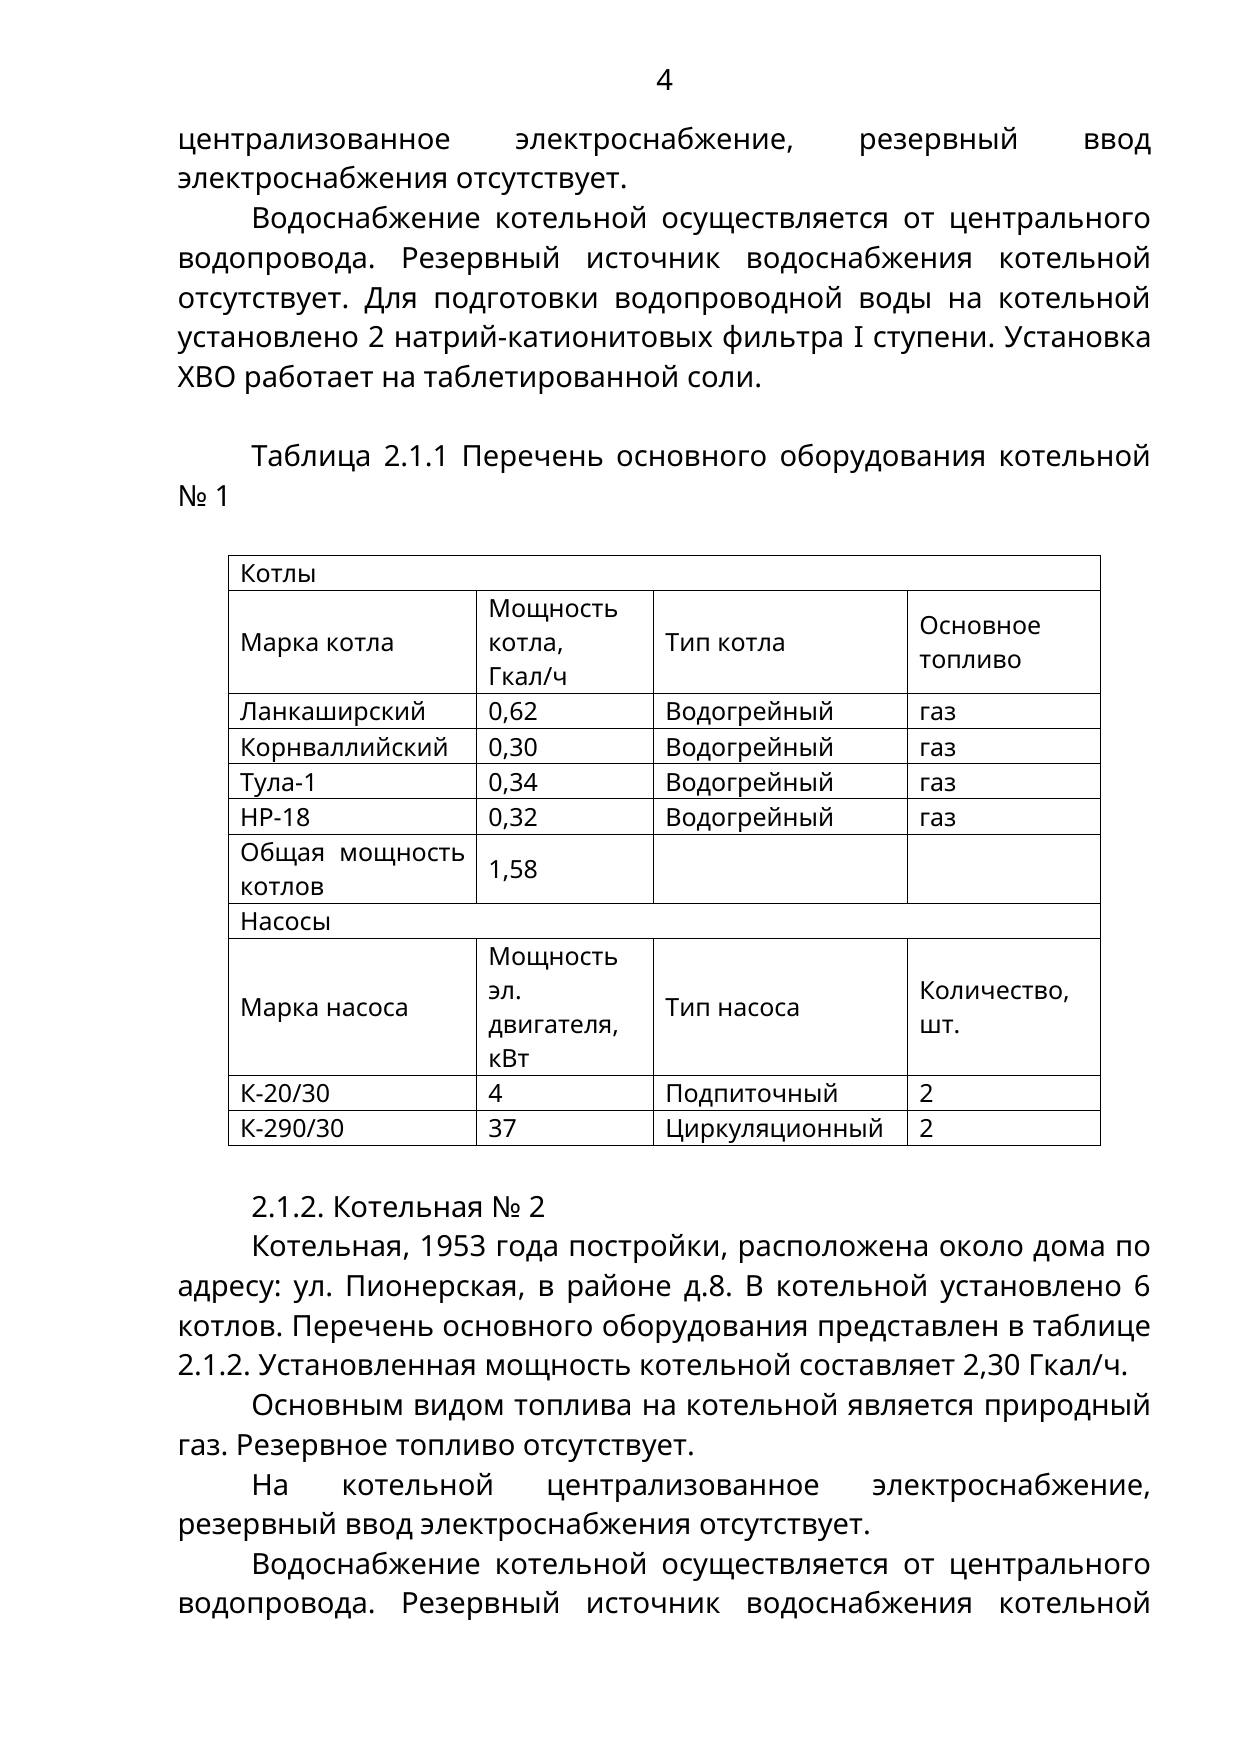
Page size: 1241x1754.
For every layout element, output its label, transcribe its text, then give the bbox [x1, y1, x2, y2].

table_cell Мощность котла, Гкал/ч [477, 591, 653, 693]
table_cell Мощность эл. двигателя, кВт [477, 939, 653, 1075]
table_cell Марка насоса [229, 939, 476, 1075]
text Основным видом топлива на котельной является природный газ. Резервное топливо отсутствует. [177, 1384, 1152, 1464]
table_cell Количество, шт. [908, 939, 1100, 1075]
table_cell 0,32 [477, 799, 653, 833]
table_cell Водогрейный [654, 694, 907, 728]
table_cell Водогрейный [654, 764, 907, 798]
table_cell Ланкаширский [229, 694, 476, 728]
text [177, 118, 1152, 197]
table_cell К-290/30 [229, 1111, 476, 1145]
table_cell газ [908, 694, 1100, 728]
table_cell Марка котла [229, 591, 476, 693]
table_cell НР-18 [229, 799, 476, 833]
table_cell [908, 835, 1100, 903]
table_cell Тип насоса [654, 939, 907, 1075]
text Таблица 2.1.1 Перечень основного оборудования котельной № 1 [177, 436, 1152, 515]
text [177, 1543, 1152, 1622]
text На котельной централизованное электроснабжение, резервный ввод электроснабжения отсутствует. [177, 1464, 1152, 1543]
table_cell газ [908, 764, 1100, 798]
table_cell газ [908, 799, 1100, 833]
table_cell Водогрейный [654, 729, 907, 763]
table_cell 0,62 [477, 694, 653, 728]
table_cell Основное топливо [908, 591, 1100, 693]
table_cell Общая мощность котлов [229, 835, 476, 903]
text Водоснабжение котельной осуществляется от центрального водопровода. Резервный источник водоснабжения котельной отсутствует. Для подготовки водопроводной воды на котельной установлено 2 натрий-катионитовых фильтра I ступени. Установка ХВО работает на таблетированной соли. [177, 197, 1152, 396]
table_cell Корнваллийский [229, 729, 476, 763]
table_cell К-20/30 [229, 1076, 476, 1110]
table_cell 1,58 [477, 835, 653, 903]
table_cell 0,34 [477, 764, 653, 798]
table_cell Подпиточный [654, 1076, 907, 1110]
table_cell 2 [908, 1111, 1100, 1145]
table_cell Тип котла [654, 591, 907, 693]
table_cell 2 [908, 1076, 1100, 1110]
text Котельная, 1953 года постройки, расположена около дома по адресу: ул. Пионерская, в районе д.8. В котельной установлено 6 котлов. Перечень основного оборудования представлен в таблице 2.1.2. Установленная мощность котельной составляет 2,30 Гкал/ч. [177, 1226, 1152, 1384]
table_cell 0,30 [477, 729, 653, 763]
table_cell Тула-1 [229, 764, 476, 798]
table_cell 37 [477, 1111, 653, 1145]
table_cell Насосы [229, 904, 1100, 938]
table_cell газ [908, 729, 1100, 763]
text 2.1.2. Котельная № 2 [177, 1186, 1152, 1226]
table_cell 4 [477, 1076, 653, 1110]
table_header Котлы [229, 556, 1100, 590]
table_cell Циркуляционный [654, 1111, 907, 1145]
table_cell Водогрейный [654, 799, 907, 833]
table_cell [654, 835, 907, 903]
